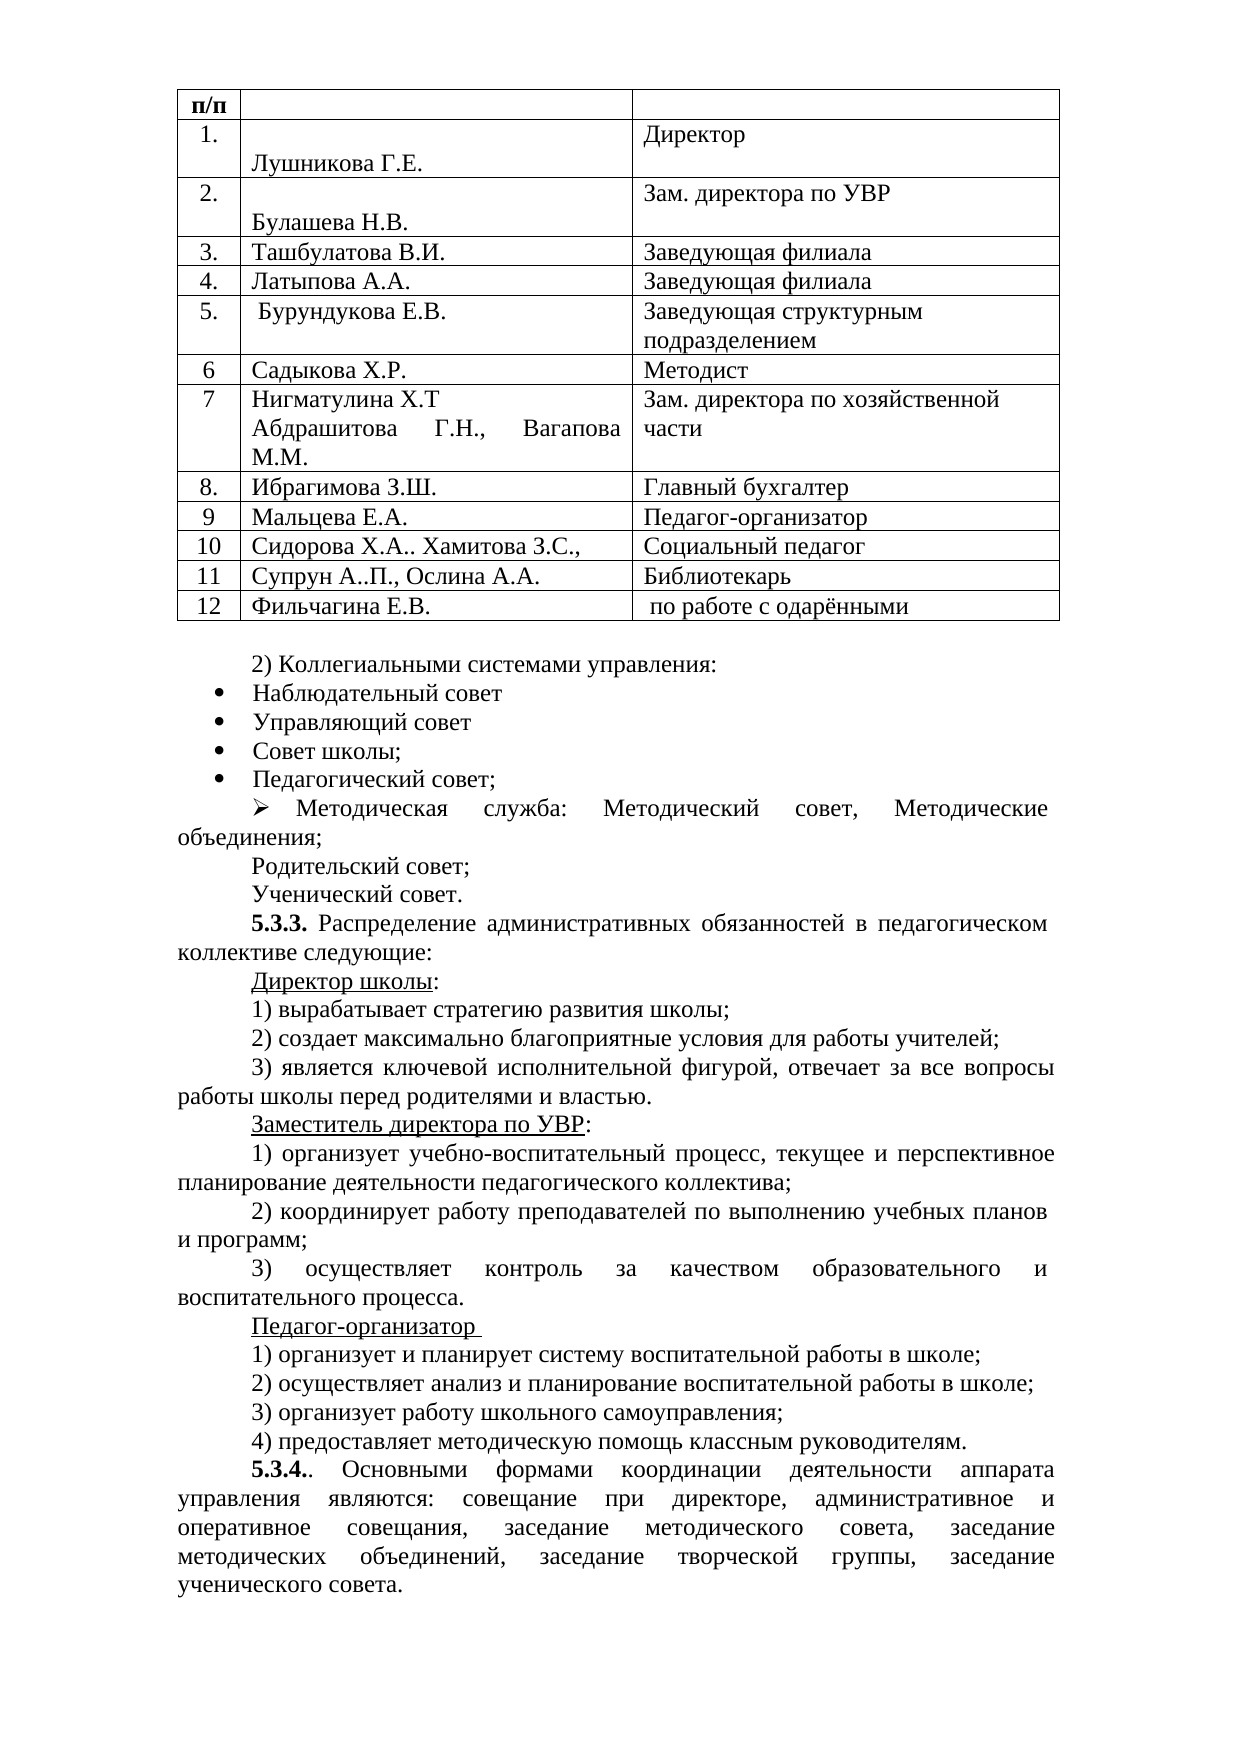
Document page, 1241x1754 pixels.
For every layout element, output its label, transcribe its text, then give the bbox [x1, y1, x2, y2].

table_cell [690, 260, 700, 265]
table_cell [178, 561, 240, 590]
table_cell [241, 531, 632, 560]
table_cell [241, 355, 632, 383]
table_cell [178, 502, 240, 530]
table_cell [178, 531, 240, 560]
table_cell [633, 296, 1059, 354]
list Методическая служба: Методический совет, Методические объединения; [177, 793, 1048, 851]
list Управляющий совет [215, 707, 1048, 736]
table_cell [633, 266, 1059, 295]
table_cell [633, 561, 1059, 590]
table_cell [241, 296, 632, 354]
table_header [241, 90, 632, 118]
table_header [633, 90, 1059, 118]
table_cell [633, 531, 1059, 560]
text 4) предоставляет методическую помощь классным руководителям. [177, 1426, 1048, 1454]
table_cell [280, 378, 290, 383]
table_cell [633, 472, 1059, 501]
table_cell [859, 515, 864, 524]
text 3) является ключевой исполнительной фигурой, отвечает за все вопросы работы школы перед родителями и властью. [177, 1052, 1056, 1109]
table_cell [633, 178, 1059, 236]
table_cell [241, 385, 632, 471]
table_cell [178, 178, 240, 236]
text 1) вырабатывает стратегию развития школы; [177, 994, 1056, 1023]
text Родительский совет; [251, 851, 1048, 879]
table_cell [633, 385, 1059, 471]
text Заместитель директора по УВР: [177, 1109, 1056, 1138]
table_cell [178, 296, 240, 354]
text 5.3.4.. Основными формами координации деятельности аппарата управления являются: совещание при директоре, административное и оперативное совещания, заседание методического совета, заседание методических объединений, заседание творческой группы, заседание ученического совета. [177, 1454, 1056, 1598]
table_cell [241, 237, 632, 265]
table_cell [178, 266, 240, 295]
text Педагог-организатор [177, 1311, 1048, 1339]
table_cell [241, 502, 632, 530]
text 3) организует работу школьного самоуправления; [177, 1397, 1048, 1426]
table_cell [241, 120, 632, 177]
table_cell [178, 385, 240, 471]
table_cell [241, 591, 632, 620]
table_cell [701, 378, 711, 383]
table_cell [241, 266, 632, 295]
text 1) организует учебно-воспитательный процесс, текущее и перспективное планирование деятельности педагогического коллектива; [177, 1138, 1056, 1196]
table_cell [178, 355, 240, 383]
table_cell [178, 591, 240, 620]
text 2) координирует работу преподавателей по выполнению учебных планов и программ; [177, 1196, 1048, 1253]
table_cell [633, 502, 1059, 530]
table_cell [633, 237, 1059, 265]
list Педагогический совет; [215, 764, 1048, 793]
text 2) создает максимально благоприятные условия для работы учителей; [177, 1023, 1056, 1052]
list Наблюдательный совет [215, 678, 1048, 707]
text 3) осуществляет контроль за качеством образовательного и воспитательного процесса. [177, 1253, 1048, 1311]
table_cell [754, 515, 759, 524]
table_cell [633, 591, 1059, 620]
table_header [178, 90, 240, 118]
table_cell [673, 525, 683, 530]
text Ученический совет. [251, 879, 1048, 908]
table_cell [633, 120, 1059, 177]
text 5.3.3. Распределение административных обязанностей в педагогическом коллективе следующие: [177, 908, 1048, 966]
text 1) организует и планирует систему воспитательной работы в школе; [177, 1339, 1048, 1368]
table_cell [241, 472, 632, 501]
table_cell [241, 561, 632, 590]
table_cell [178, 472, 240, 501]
text 2) осуществляет анализ и планирование воспитательной работы в школе; [177, 1368, 1048, 1397]
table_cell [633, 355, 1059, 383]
list Совет школы; [215, 736, 1048, 764]
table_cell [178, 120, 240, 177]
text Директор школы: [177, 966, 1048, 994]
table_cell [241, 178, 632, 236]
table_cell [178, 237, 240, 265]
text 2) Коллегиальными системами управления: [177, 649, 1048, 678]
